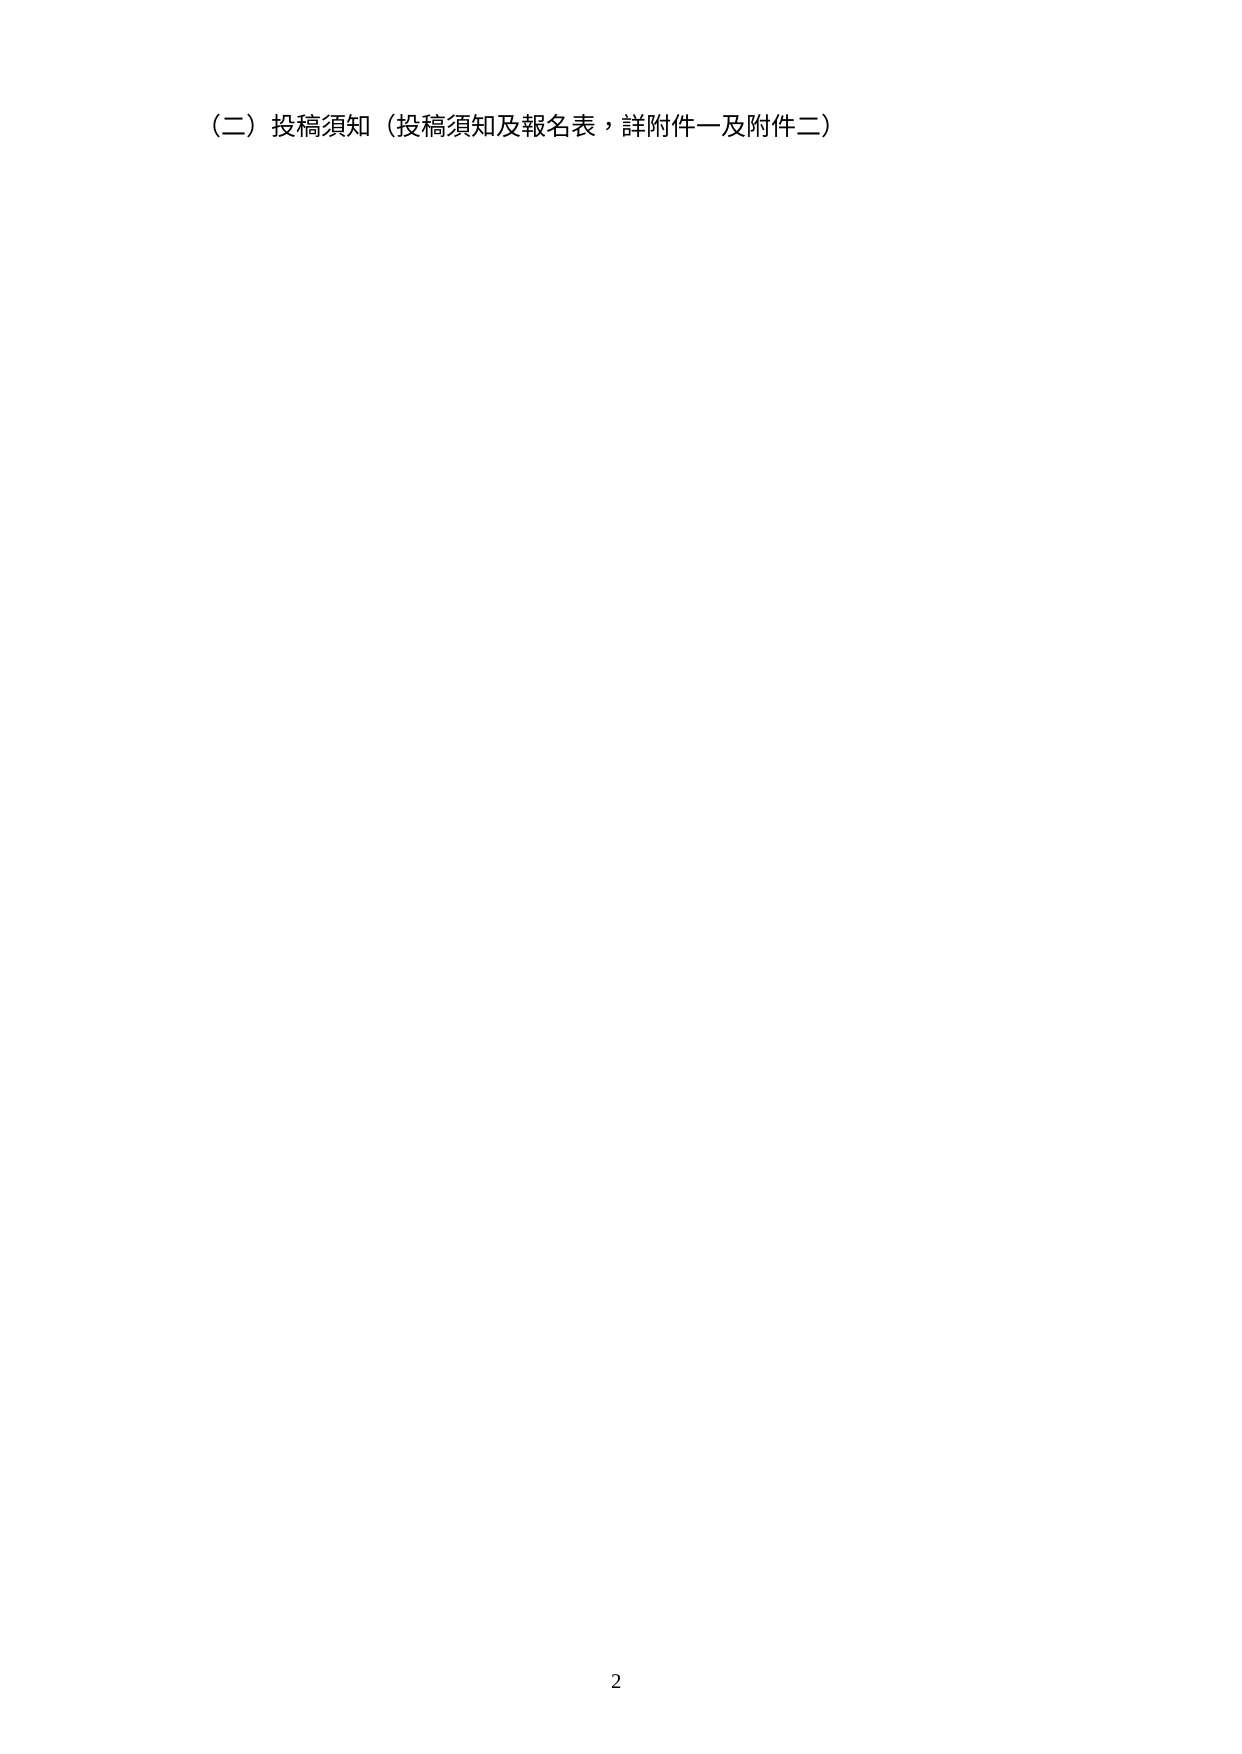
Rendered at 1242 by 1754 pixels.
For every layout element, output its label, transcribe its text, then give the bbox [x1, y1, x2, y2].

text （二）投稿須知（投稿須知及報名表，詳附件一及附件二） [197, 106, 1112, 142]
